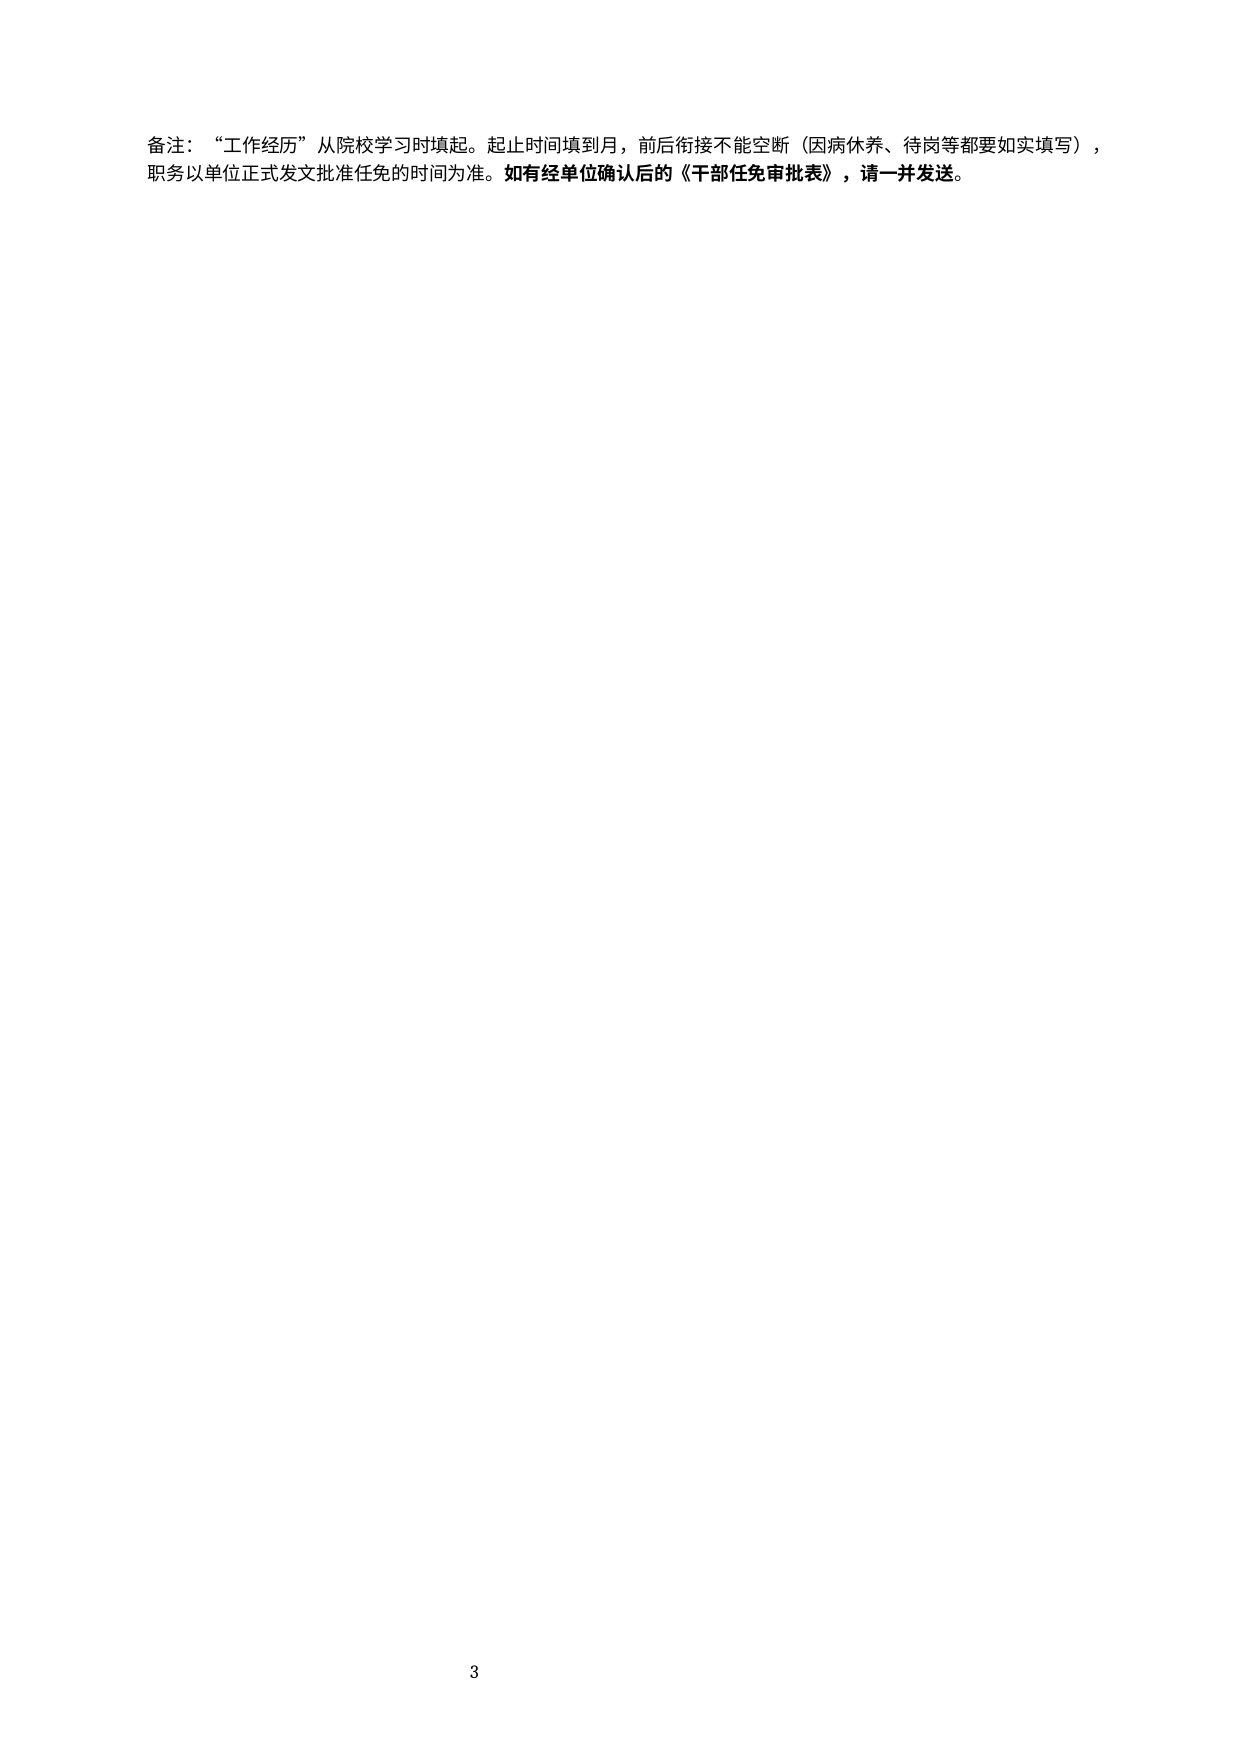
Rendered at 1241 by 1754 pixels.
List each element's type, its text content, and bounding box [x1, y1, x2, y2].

text 备注：“工作经历”从院校学习时填起。起止时间填到月，前后衔接不能空断（因病休养、待岗等都要如实填写），职务以单位正式发文批准任免的时间为准。如有经单位确认后的《干部任免审批表》，请一并发送。 [148, 131, 1092, 185]
